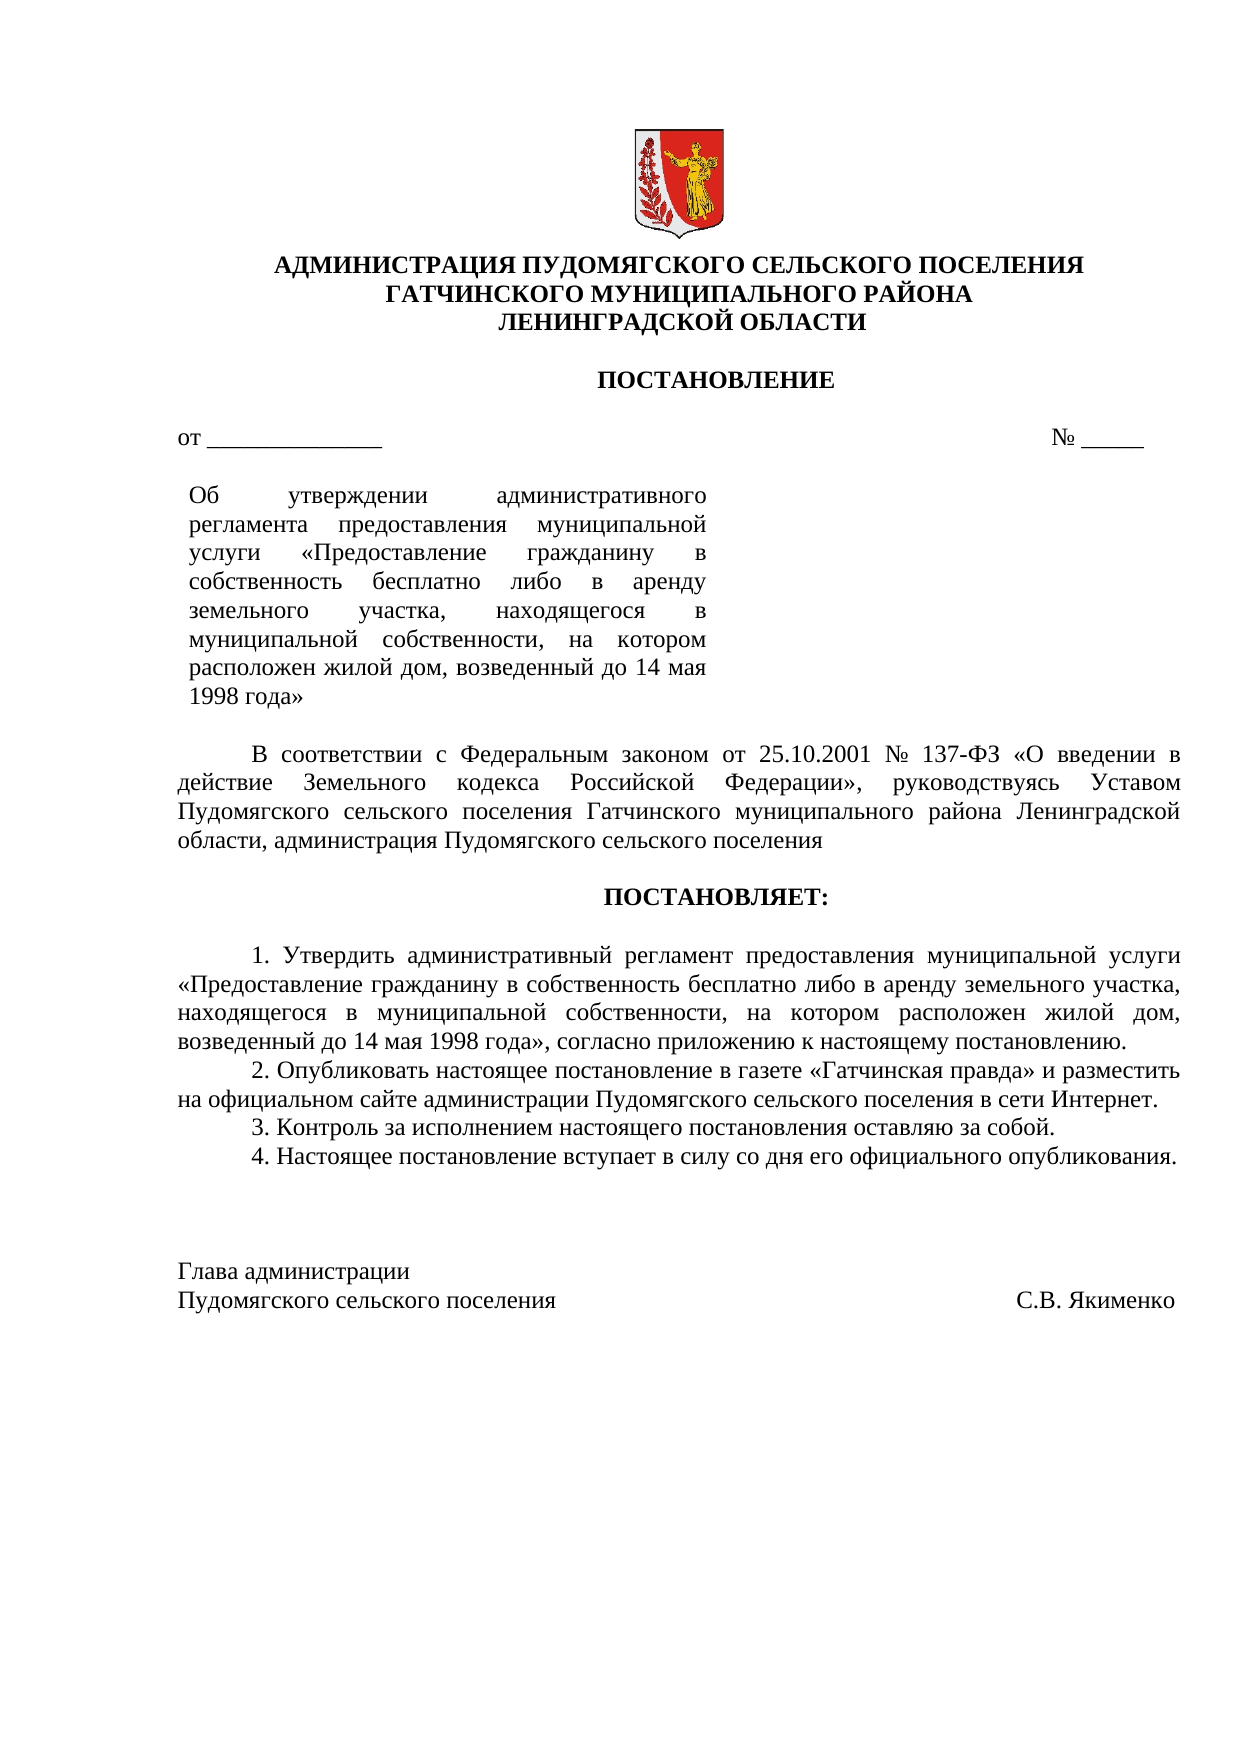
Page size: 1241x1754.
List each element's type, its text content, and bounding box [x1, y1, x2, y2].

text Пудомягского сельского поселения С.В. Якименко [177, 1285, 1181, 1314]
table_header Об утверждении административного регламента предоставления муниципальной услуги «Предоставление гражданину в собственность бесплатно либо в аренду земельного участка, находящегося в муниципальной собственности, на котором расположен жилой дом, возведенный до 14 мая 1998 года» [177, 480, 718, 710]
text 3. Контроль за исполнением настоящего постановления оставляю за собой. [177, 1112, 1181, 1141]
text 2. Опубликовать настоящее постановление в газете «Гатчинская правда» и разместить на официальном сайте администрации Пудомягского сельского поселения в сети Интернет. [177, 1055, 1181, 1112]
text ЛЕНИНГРАДСКОЙ ОБЛАСТИ [177, 307, 1181, 336]
picture [634, 129, 724, 239]
text Глава администрации [177, 1256, 1181, 1285]
text ПОСТАНОВЛЯЕТ: [177, 882, 1182, 911]
text АДМИНИСТРАЦИЯ ПУДОМЯГСКОГО СЕЛЬСКОГО ПОСЕЛЕНИЯ [177, 250, 1181, 279]
text от ______________ № _____ [177, 422, 1181, 451]
text ГАТЧИНСКОГО МУНИЦИПАЛЬНОГО РАЙОНА [177, 279, 1181, 307]
text 4. Настоящее постановление вступает в силу со дня его официального опубликования. [177, 1141, 1181, 1170]
text В соответствии с Федеральным законом от 25.10.2001 № 137-ФЗ «О введении в действие Земельного кодекса Российской Федерации», руководствуясь Уставом Пудомягского сельского поселения Гатчинского муниципального района Ленинградской области, администрация Пудомягского сельского поселения [177, 739, 1181, 854]
text 1. Утвердить административный регламент предоставления муниципальной услуги «Предоставление гражданину в собственность бесплатно либо в аренду земельного участка, находящегося в муниципальной собственности, на котором расположен жилой дом, возведенный до 14 мая 1998 года», согласно приложению к настоящему постановлению. [177, 940, 1182, 1055]
text ПОСТАНОВЛЕНИЕ [177, 365, 1181, 394]
